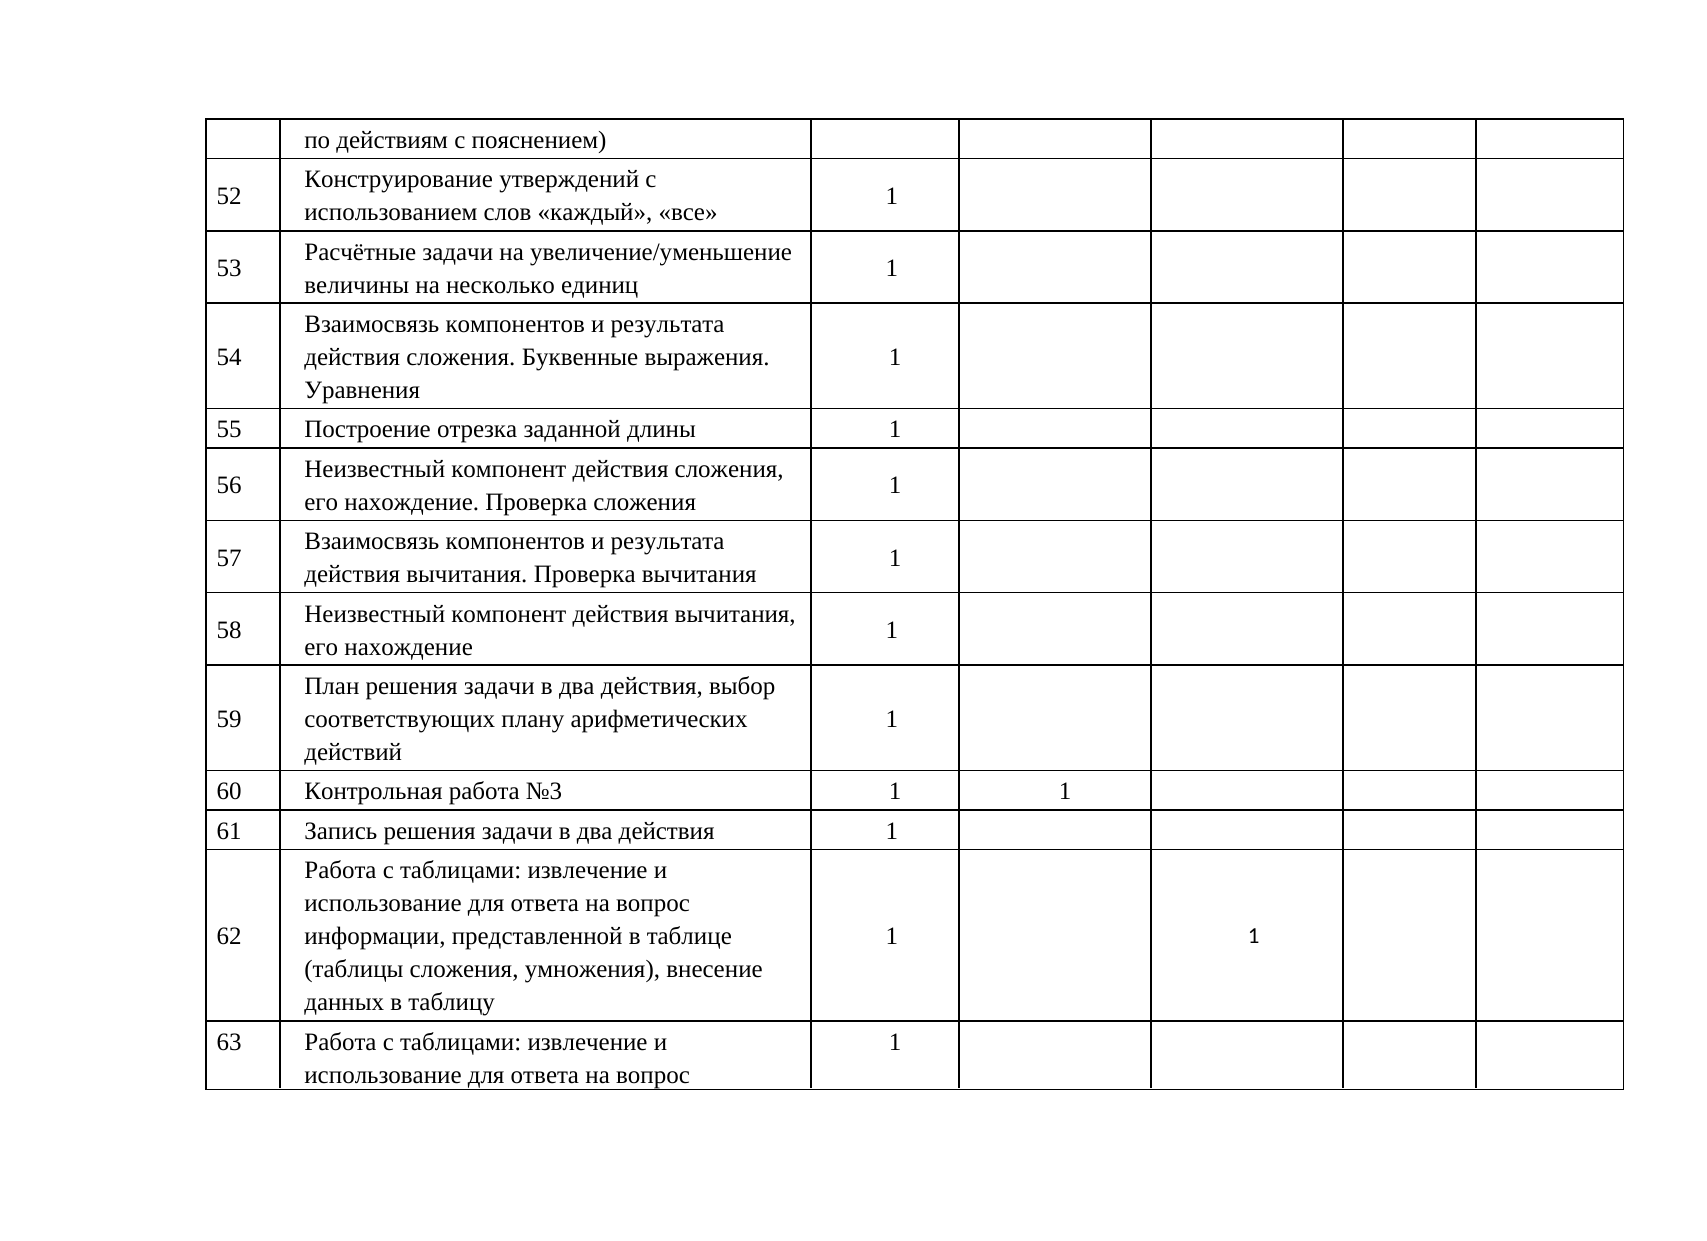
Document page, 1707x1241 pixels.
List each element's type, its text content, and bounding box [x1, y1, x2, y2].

table_cell [1477, 120, 1623, 157]
table_cell 54 [207, 304, 279, 408]
table_cell 1 [812, 120, 958, 157]
table_cell [1344, 771, 1475, 809]
table_cell 1 [812, 409, 958, 447]
table_cell [960, 521, 1150, 592]
table_cell Контрольная работа №3 [281, 771, 810, 809]
table_cell [960, 159, 1150, 230]
table_cell Взаимосвязь компонентов и результата действия вычитания. Проверка вычитания [281, 521, 810, 592]
table_cell [960, 449, 1150, 519]
table_cell 57 [207, 521, 279, 592]
table_cell [960, 232, 1150, 302]
table_cell [1477, 771, 1623, 809]
table_cell 1 [812, 811, 958, 848]
table_cell [1477, 593, 1623, 664]
table_cell 59 [207, 666, 279, 770]
table_cell [960, 811, 1150, 848]
table_cell [960, 593, 1150, 664]
table_cell 51 [207, 120, 279, 157]
table_cell 61 [207, 811, 279, 848]
table_cell [1477, 666, 1623, 770]
table_cell [1152, 449, 1342, 519]
table_cell [1344, 449, 1475, 519]
table_cell [1477, 850, 1623, 1020]
table_cell [1152, 666, 1342, 770]
table_cell Построение отрезка заданной длины [281, 409, 810, 447]
table_cell [1152, 409, 1342, 447]
table_cell [1344, 850, 1475, 1020]
table_cell [960, 304, 1150, 408]
table_cell 1 [812, 771, 958, 809]
table_cell 53 [207, 232, 279, 302]
table_cell [960, 120, 1150, 157]
table_cell 62 [207, 850, 279, 1020]
table_cell 1 [812, 666, 958, 770]
table_cell [1152, 811, 1342, 848]
table_cell Работа с таблицами: извлечение и использование для ответа на вопрос информации, представленной в таблице (таблицы сложения, умножения), внесение данных в таблицу [281, 850, 810, 1020]
table_cell 1 [812, 850, 958, 1020]
table_cell Конструирование утверждений с использованием слов «каждый», «все» [281, 159, 810, 230]
table_cell [1477, 1022, 1623, 1088]
table_cell [1152, 593, 1342, 664]
table_cell 63 [207, 1022, 279, 1088]
table_cell [1152, 771, 1342, 809]
table_cell [1477, 232, 1623, 302]
table_cell [1152, 1022, 1342, 1088]
table_cell 1 [960, 771, 1150, 809]
table_cell [960, 409, 1150, 447]
table_cell [1477, 811, 1623, 848]
table_cell 1 [812, 593, 958, 664]
table_cell [1344, 593, 1475, 664]
table_cell [960, 1022, 1150, 1088]
table_cell Неизвестный компонент действия вычитания, его нахождение [281, 593, 810, 664]
table_cell [1152, 159, 1342, 230]
table_cell 60 [207, 771, 279, 809]
table_cell [960, 850, 1150, 1020]
table_cell 1 [812, 1022, 958, 1088]
table_cell 1 [1152, 850, 1342, 1020]
table_cell [1344, 120, 1475, 157]
table_cell [1344, 811, 1475, 848]
table_cell 1 [812, 304, 958, 408]
table_cell [1152, 232, 1342, 302]
table_cell [1344, 409, 1475, 447]
table_cell 55 [207, 409, 279, 447]
table_cell [1477, 304, 1623, 408]
table_cell План решения задачи в два действия, выбор соответствующих плану арифметических действий [281, 666, 810, 770]
table_cell Взаимосвязь компонентов и результата действия сложения. Буквенные выражения. Уравнения [281, 304, 810, 408]
table_cell Запись решения задачи в два действия [281, 811, 810, 848]
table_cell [281, 1022, 810, 1088]
table_cell [1344, 521, 1475, 592]
table_cell [1344, 304, 1475, 408]
table_cell [1344, 1022, 1475, 1088]
table_cell [1152, 521, 1342, 592]
table_cell 58 [207, 593, 279, 664]
table_cell 56 [207, 449, 279, 519]
table_cell [1477, 521, 1623, 592]
table_cell [1477, 409, 1623, 447]
table_cell 1 [812, 159, 958, 230]
table_cell [1344, 666, 1475, 770]
table_cell [960, 666, 1150, 770]
table_cell 1 [812, 449, 958, 519]
table_cell [1344, 159, 1475, 230]
table_cell [1152, 304, 1342, 408]
table_cell [1477, 159, 1623, 230]
table_cell [1152, 120, 1342, 157]
table_cell 52 [207, 159, 279, 230]
table_cell 1 [812, 521, 958, 592]
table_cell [281, 120, 810, 157]
table_cell Неизвестный компонент действия сложения, его нахождение. Проверка сложения [281, 449, 810, 519]
table_cell [1344, 232, 1475, 302]
table_cell Расчётные задачи на увеличение/уменьшение величины на несколько единиц [281, 232, 810, 302]
table_cell [1477, 449, 1623, 519]
table_cell 1 [812, 232, 958, 302]
